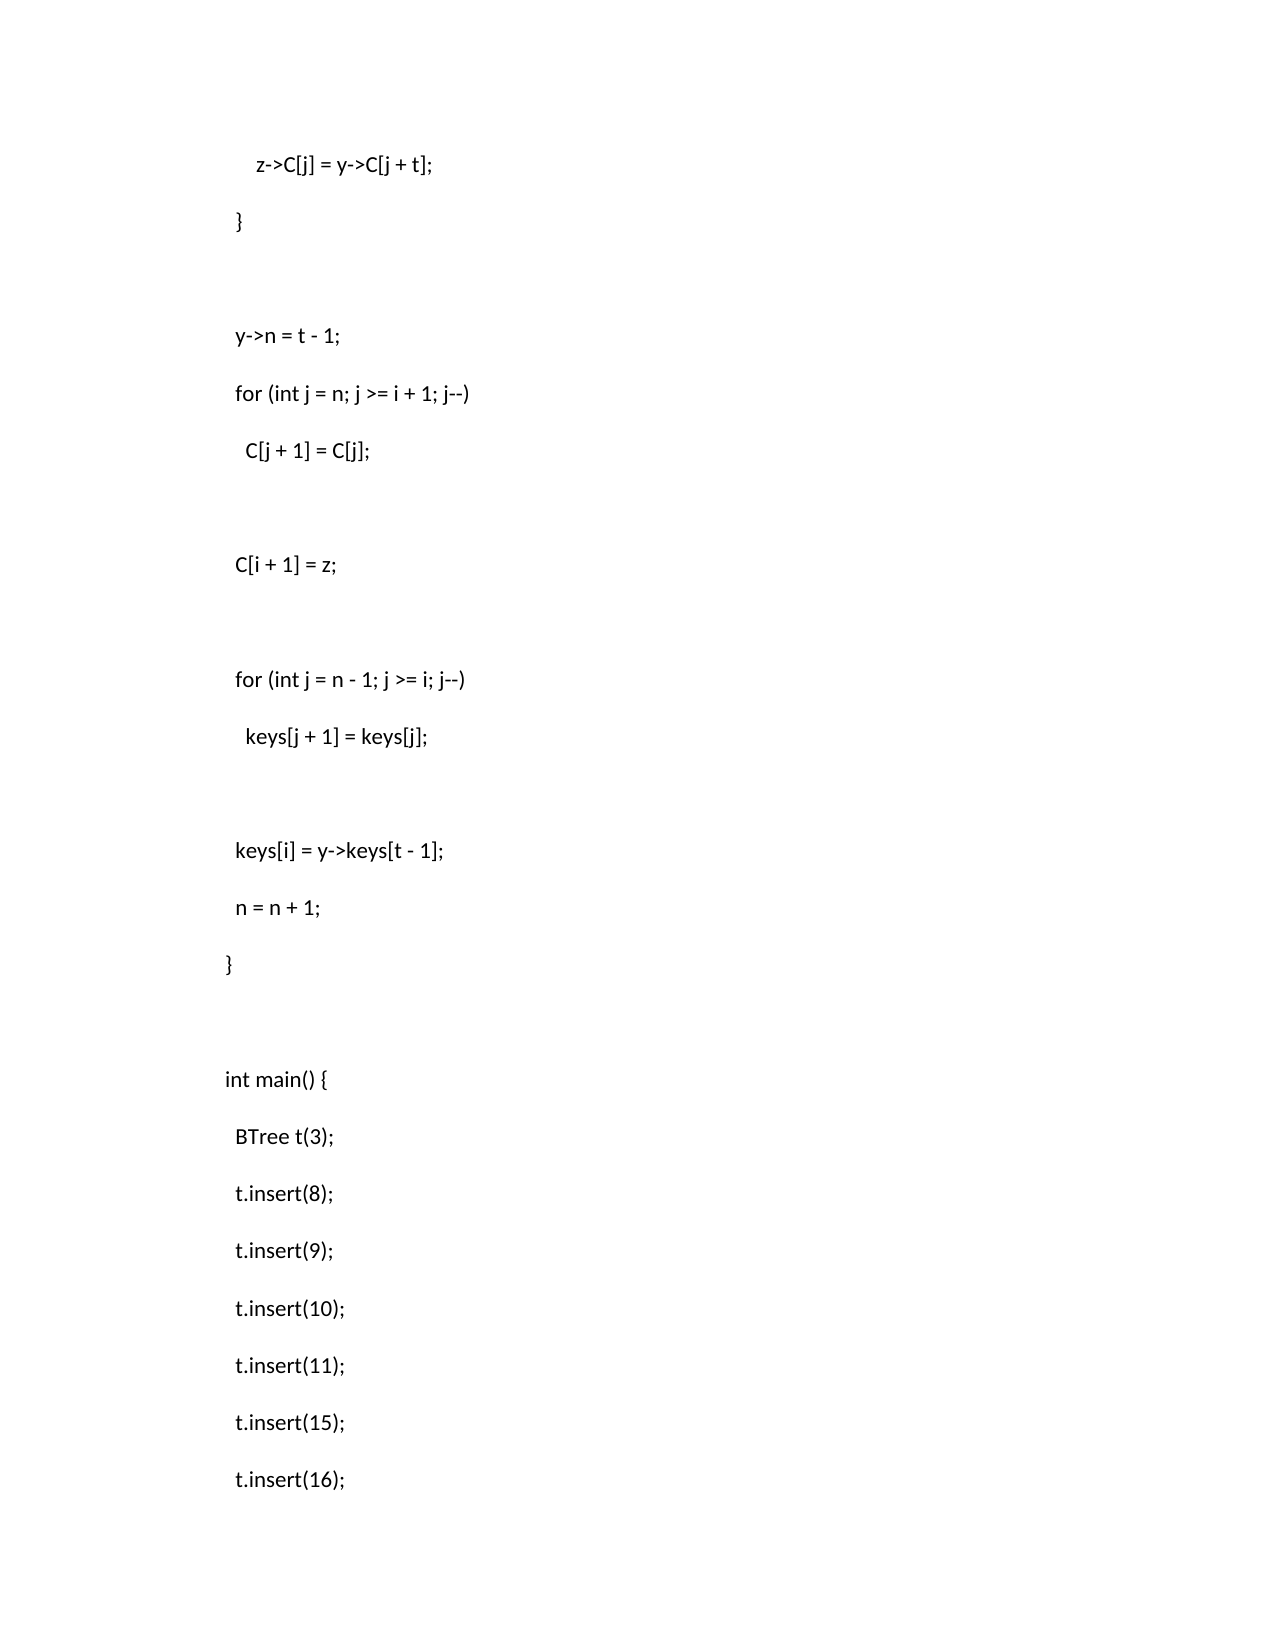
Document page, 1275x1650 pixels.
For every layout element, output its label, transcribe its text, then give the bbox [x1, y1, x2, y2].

text C[j + 1] = C[j]; [225, 436, 1125, 464]
text n = n + 1; [225, 893, 1125, 921]
text keys[i] = y->keys[t - 1]; [225, 836, 1125, 864]
text t.insert(11); [225, 1351, 1125, 1379]
text } [225, 207, 1125, 235]
text t.insert(16); [225, 1465, 1125, 1493]
text z->C[j] = y->C[j + t]; [225, 150, 1125, 178]
text } [225, 951, 1125, 979]
text for (int j = n - 1; j >= i; j--) [225, 665, 1125, 693]
text C[i + 1] = z; [225, 550, 1125, 578]
text int main() { [225, 1065, 1125, 1093]
text BTree t(3); [225, 1122, 1125, 1150]
text t.insert(9); [225, 1237, 1125, 1264]
text for (int j = n; j >= i + 1; j--) [225, 379, 1125, 407]
text t.insert(15); [225, 1408, 1125, 1436]
text t.insert(8); [225, 1179, 1125, 1207]
text t.insert(10); [225, 1294, 1125, 1322]
text y->n = t - 1; [225, 322, 1125, 349]
text keys[j + 1] = keys[j]; [225, 722, 1125, 750]
